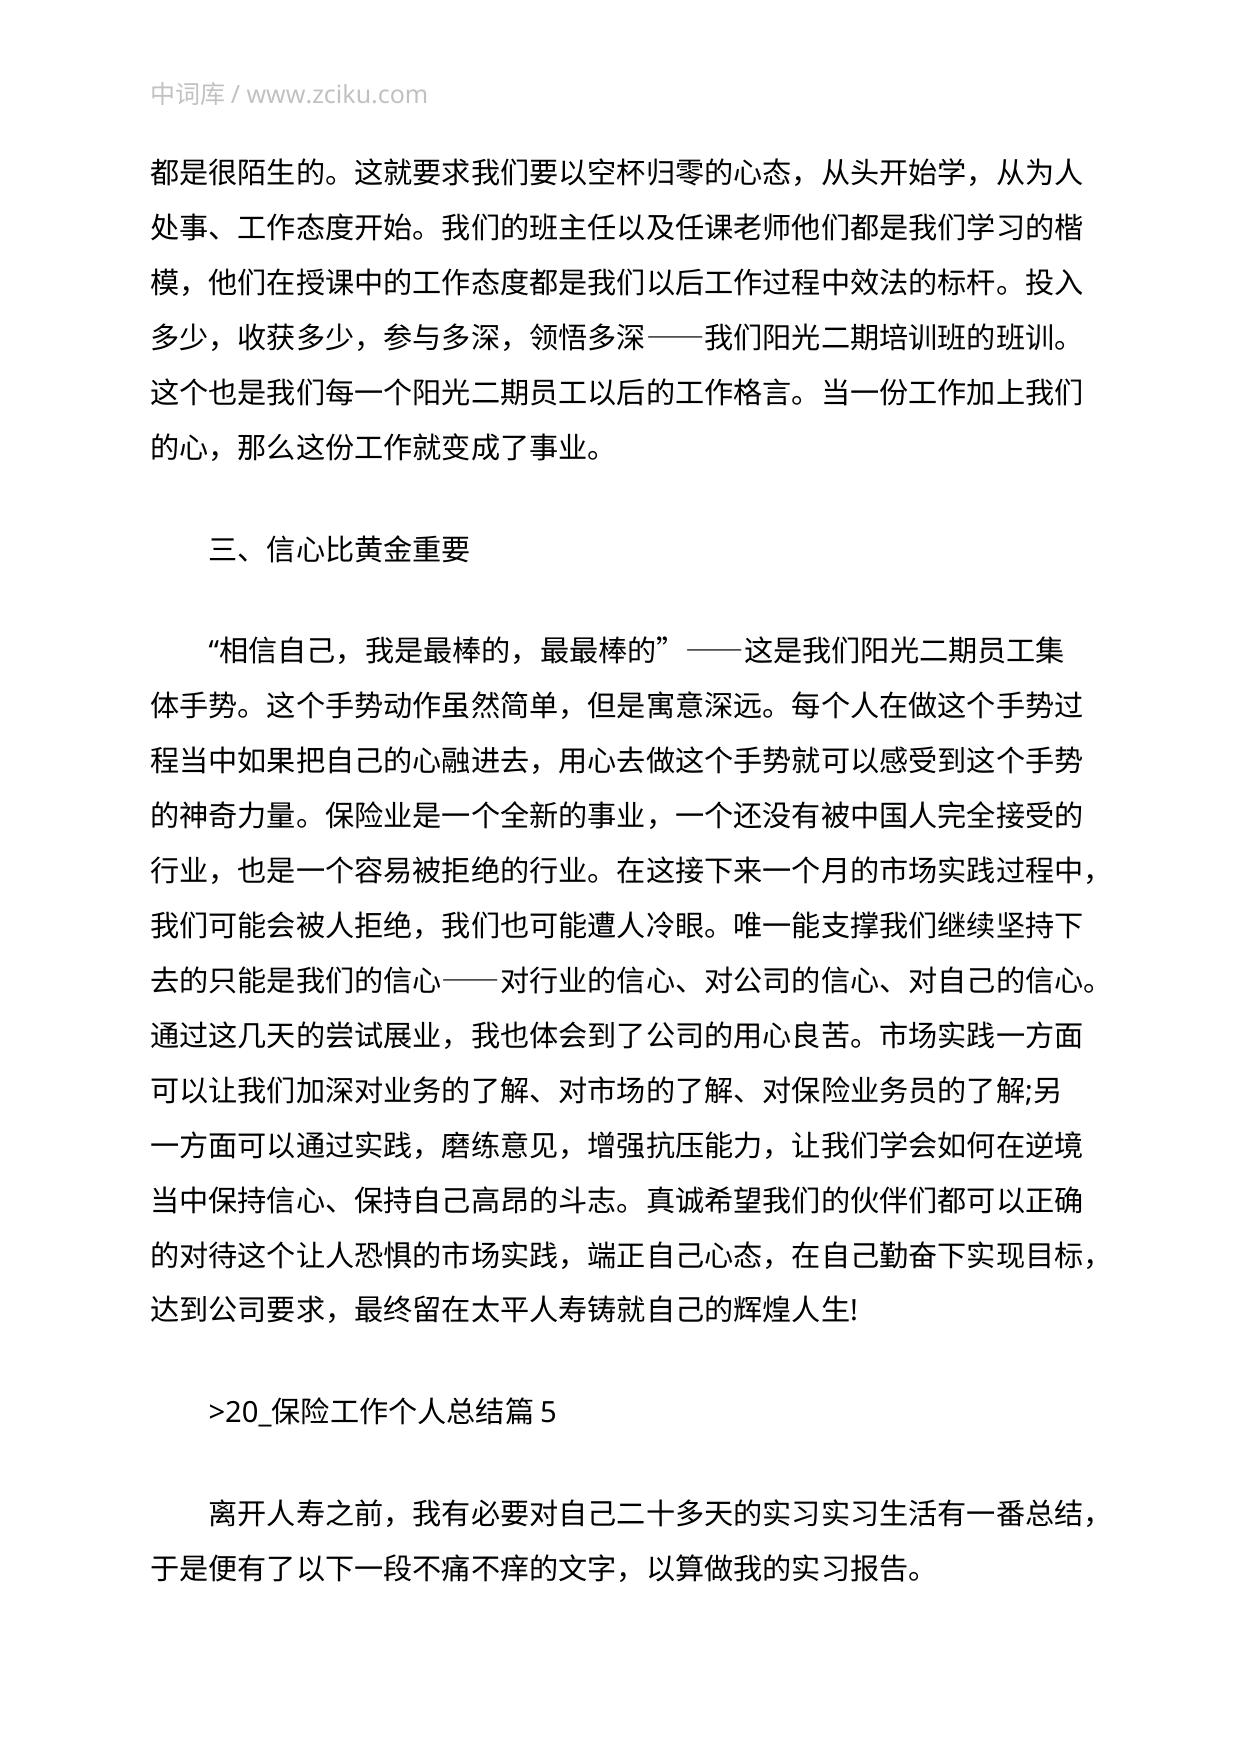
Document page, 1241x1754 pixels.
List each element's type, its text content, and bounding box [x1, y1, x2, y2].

text 离开人寿之前，我有必要对自己二十多天的实习实习生活有一番总结，于是便有了以下一段不痛不痒的文字，以算做我的实习报告。 [150, 1491, 1090, 1588]
text >20_保险工作个人总结篇5 [150, 1389, 1090, 1431]
text 三、信心比黄金重要 [150, 526, 1090, 568]
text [150, 150, 1090, 467]
text “相信自己，我是最棒的，最最棒的”——这是我们阳光二期员工集体手势。这个手势动作虽然简单，但是寓意深远。每个人在做这个手势过程当中如果把自己的心融进去，用心去做这个手势就可以感受到这个手势的神奇力量。保险业是一个全新的事业，一个还没有被中国人完全接受的行业，也是一个容易被拒绝的行业。在这接下来一个月的市场实践过程中，我们可能会被人拒绝，我们也可能遭人冷眼。唯一能支撑我们继续坚持下去的只能是我们的信心——对行业的信心、对公司的信心、对自己的信心。通过这几天的尝试展业，我也体会到了公司的用心良苦。市场实践一方面可以让我们加深对业务的了解、对市场的了解、对保险业务员的了解;另一方面可以通过实践，磨练意见，增强抗压能力，让我们学会如何在逆境当中保持信心、保持自己高昂的斗志。真诚希望我们的伙伴们都可以正确的对待这个让人恐惧的市场实践，端正自己心态，在自己勤奋下实现目标，达到公司要求，最终留在太平人寿铸就自己的辉煌人生! [150, 628, 1090, 1329]
